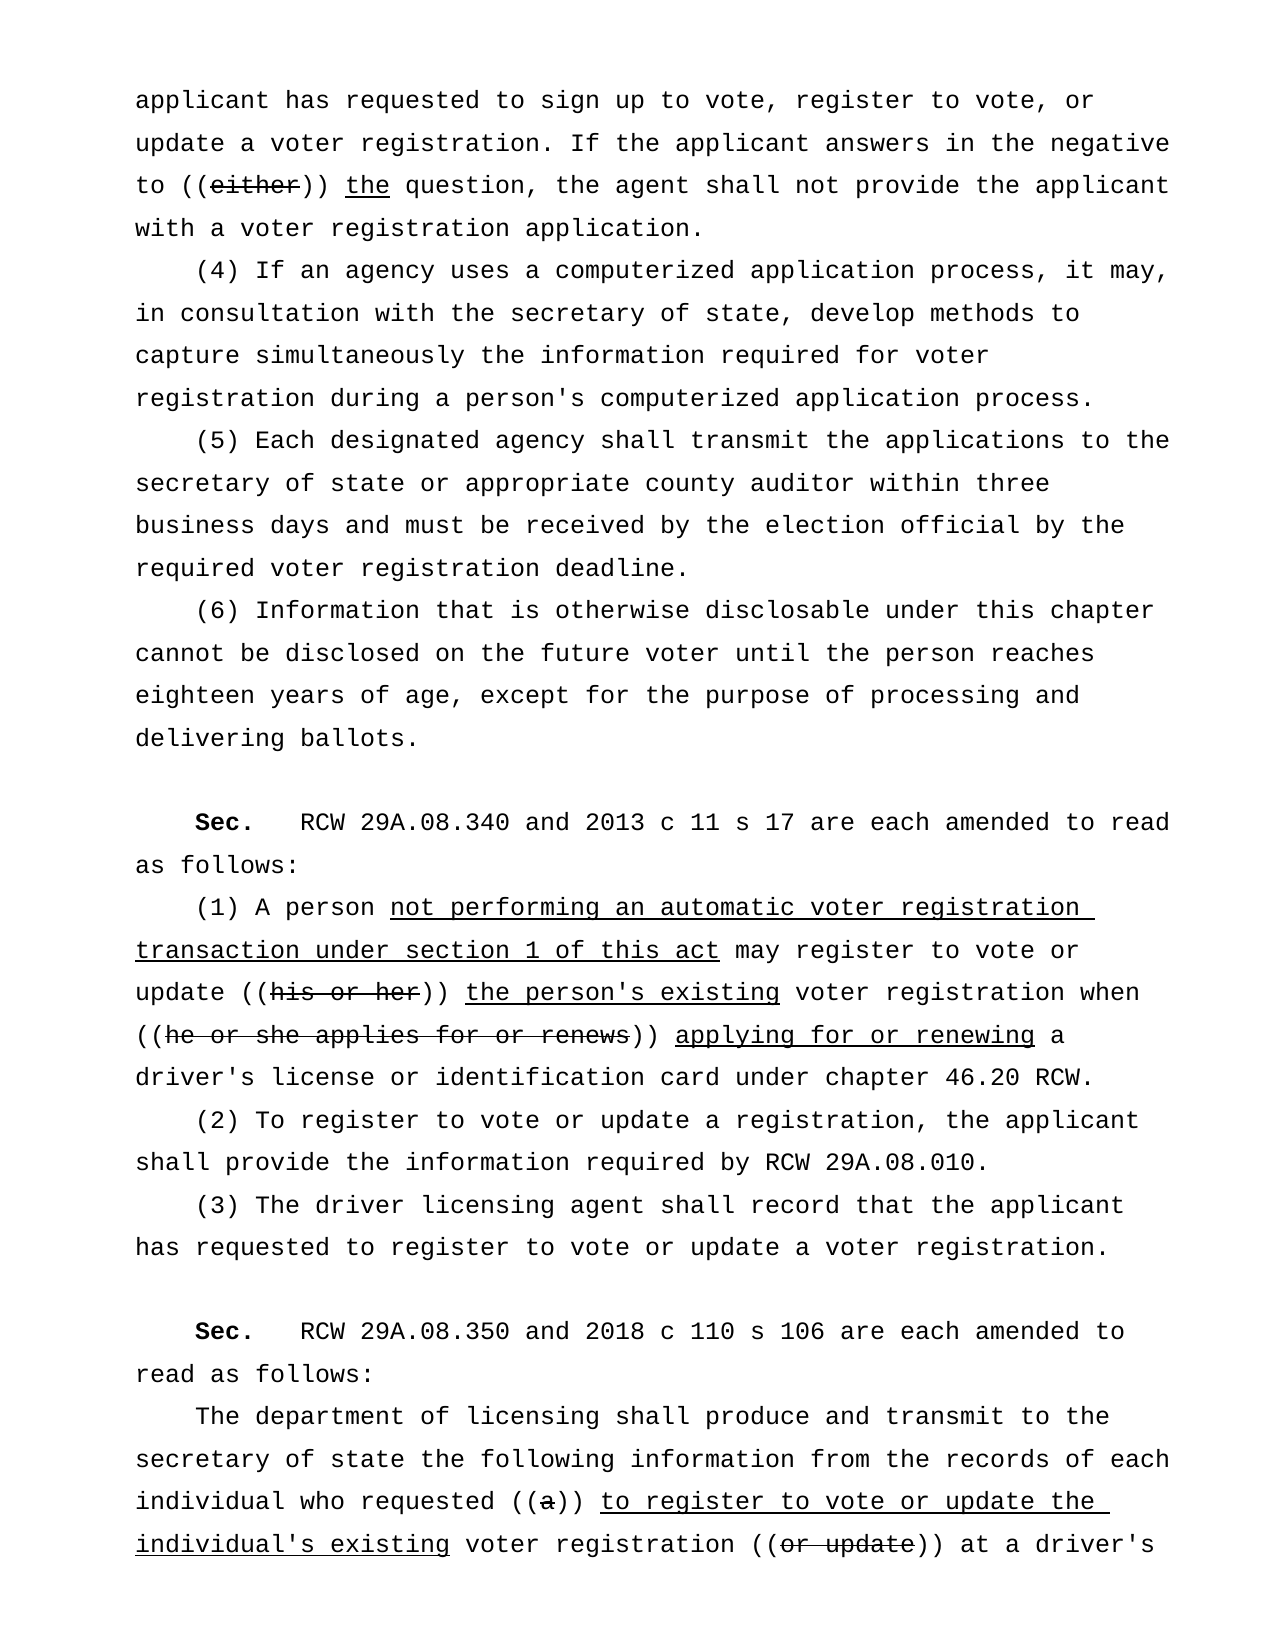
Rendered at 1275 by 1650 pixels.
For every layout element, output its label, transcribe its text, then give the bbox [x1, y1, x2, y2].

text (3) The driver licensing agent shall record that the applicant has requested to register to vote or update a voter registration. [135, 1179, 1170, 1264]
text (5) Each designated agency shall transmit the applications to the secretary of state or appropriate county auditor within three business days and must be received by the election official by the required voter registration deadline. [135, 415, 1170, 585]
text (2) To register to vote or update a registration, the applicant shall provide the information required by RCW 29A.08.010. [135, 1094, 1170, 1179]
text Sec. RCW 29A.08.350 and 2018 c 110 s 106 are each amended to read as follows: [135, 1306, 1170, 1391]
text Sec. RCW 29A.08.340 and 2013 c 11 s 17 are each amended to read as follows: [135, 797, 1170, 882]
text (4) If an agency uses a computerized application process, it may, in consultation with the secretary of state, develop methods to capture simultaneously the information required for voter registration during a person's computerized application process. [135, 245, 1170, 415]
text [135, 75, 1170, 245]
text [135, 1391, 1170, 1561]
text (6) Information that is otherwise disclosable under this chapter cannot be disclosed on the future voter until the person reaches eighteen years of age, except for the purpose of processing and delivering ballots. [135, 585, 1170, 755]
text (1) A person not performing an automatic voter registration transaction under section 1 of this act may register to vote or update ((his or her)) the person's existing voter registration when ((he or she applies for or renews)) applying for or renewing a driver's license or identification card under chapter 46.20 RCW. [135, 882, 1170, 1094]
